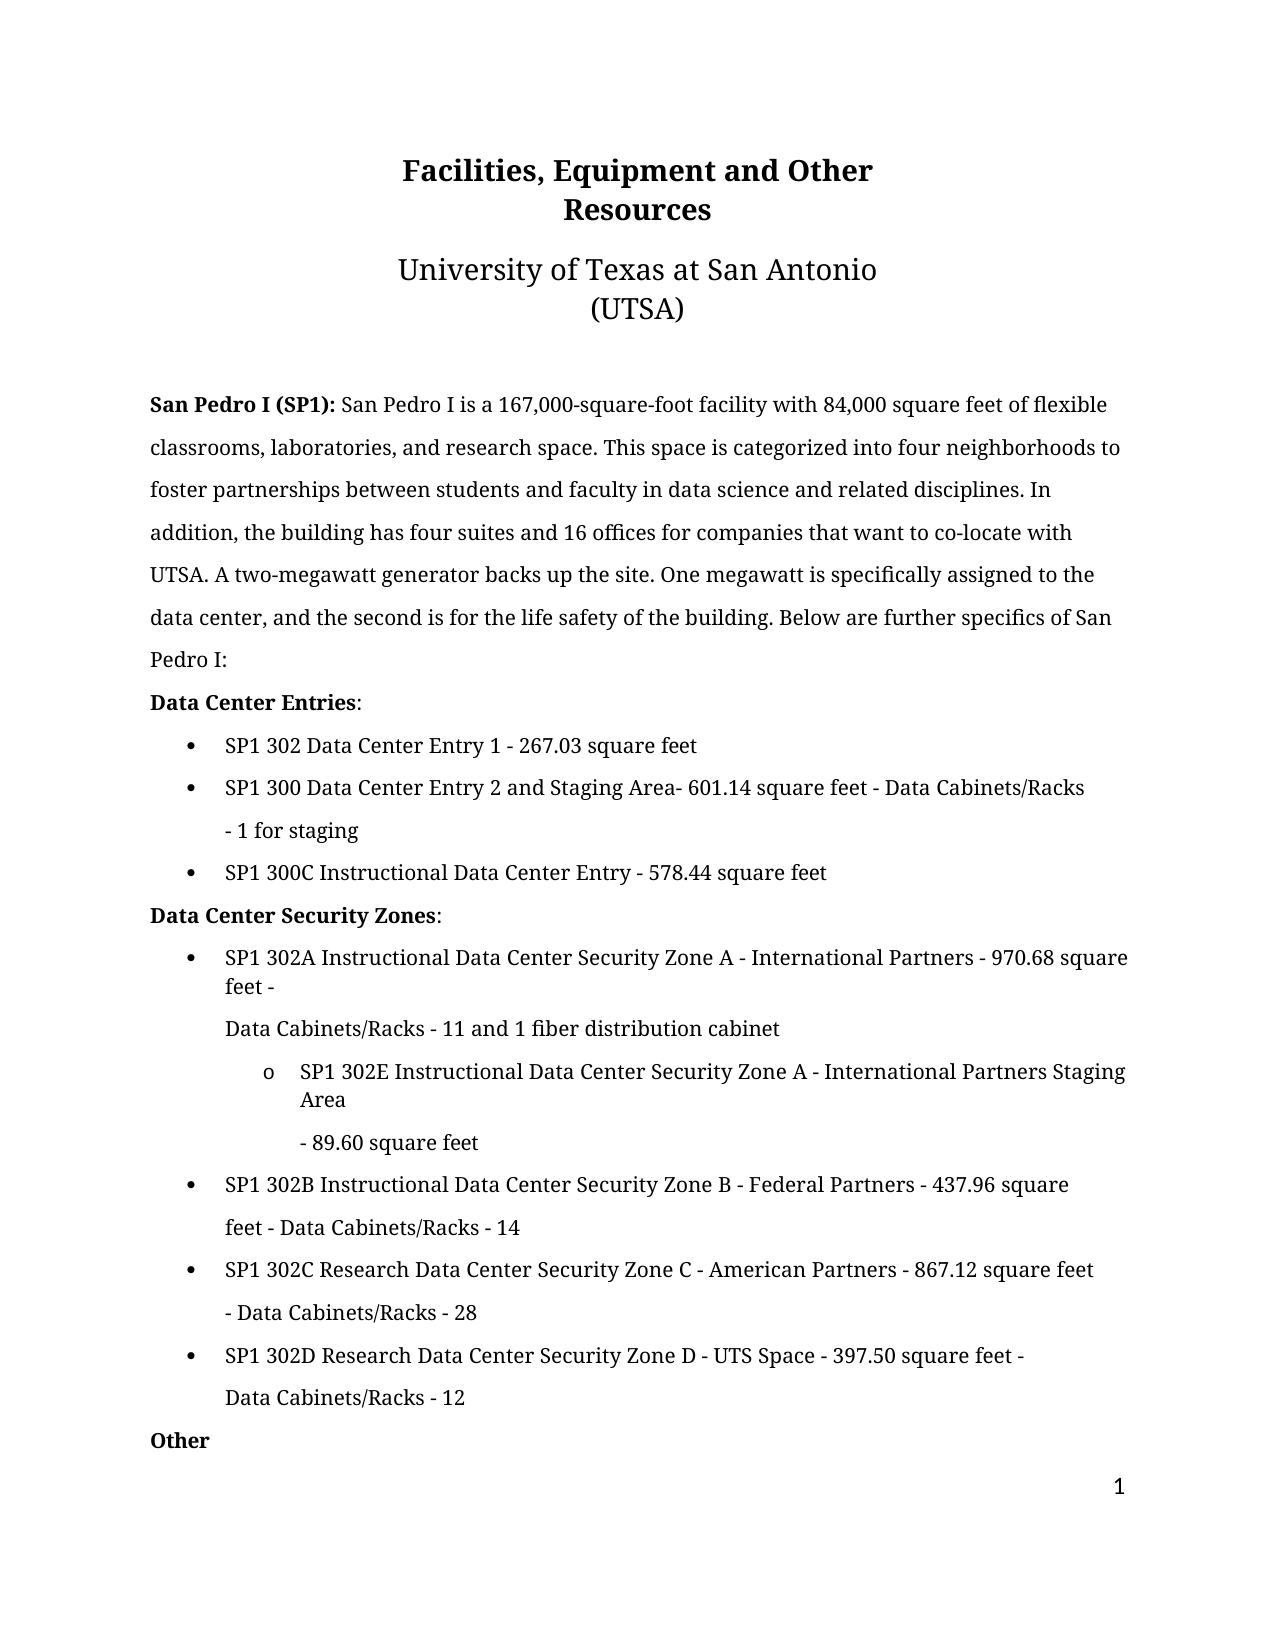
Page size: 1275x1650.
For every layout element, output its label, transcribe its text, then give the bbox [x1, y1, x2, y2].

list SP1 302 Data Center Entry 1 - 267.03 square feet [187, 731, 1137, 759]
text - 89.60 square feet [300, 1128, 1137, 1156]
list SP1 302C Research Data Center Security Zone C - American Partners - 867.12 square feet - Data Cabinets/Racks - 28 [187, 1256, 1099, 1327]
list SP1 300 Data Center Entry 2 and Staging Area- 601.14 square feet - Data Cabinets/Racks - 1 for staging [187, 773, 1091, 844]
text University of Texas at San Antonio (UTSA) [355, 249, 920, 328]
subtitle Data Center Entries: [150, 688, 1137, 717]
title Facilities, Equipment and Other Resources [355, 150, 920, 229]
text Data Cabinets/Racks - 11 and 1 fiber distribution cabinet [225, 1014, 1137, 1043]
list SP1 302B Instructional Data Center Security Zone B - Federal Partners - 437.96 square feet - Data Cabinets/Racks - 14 [187, 1170, 1108, 1241]
list SP1 300C Instructional Data Center Entry - 578.44 square feet [187, 858, 1137, 887]
list SP1 302E Instructional Data Center Security Zone A - International Partners Staging Area [262, 1057, 1137, 1114]
subtitle Data Center Security Zones: [150, 901, 1137, 929]
list SP1 302D Research Data Center Security Zone D - UTS Space - 397.50 square feet - Data Cabinets/Racks - 12 [187, 1341, 1027, 1412]
list SP1 302A Instructional Data Center Security Zone A - International Partners - 970.68 square feet - [187, 943, 1137, 1000]
text San Pedro I (SP1): San Pedro I is a 167,000-square-foot facility with 84,000 square feet of flexible classrooms, laboratories, and research space. This space is categorized into four neighborhoods to foster partnerships between students and faculty in data science and related disciplines. In addition, the building has four suites and 16 offices for companies that want to co-locate with UTSA. A two-megawatt generator backs up the site. One megawatt is specifically assigned to the data center, and the second is for the life safety of the building. Below are further specifics of San Pedro I: [150, 390, 1125, 674]
subtitle Other [150, 1426, 1137, 1454]
